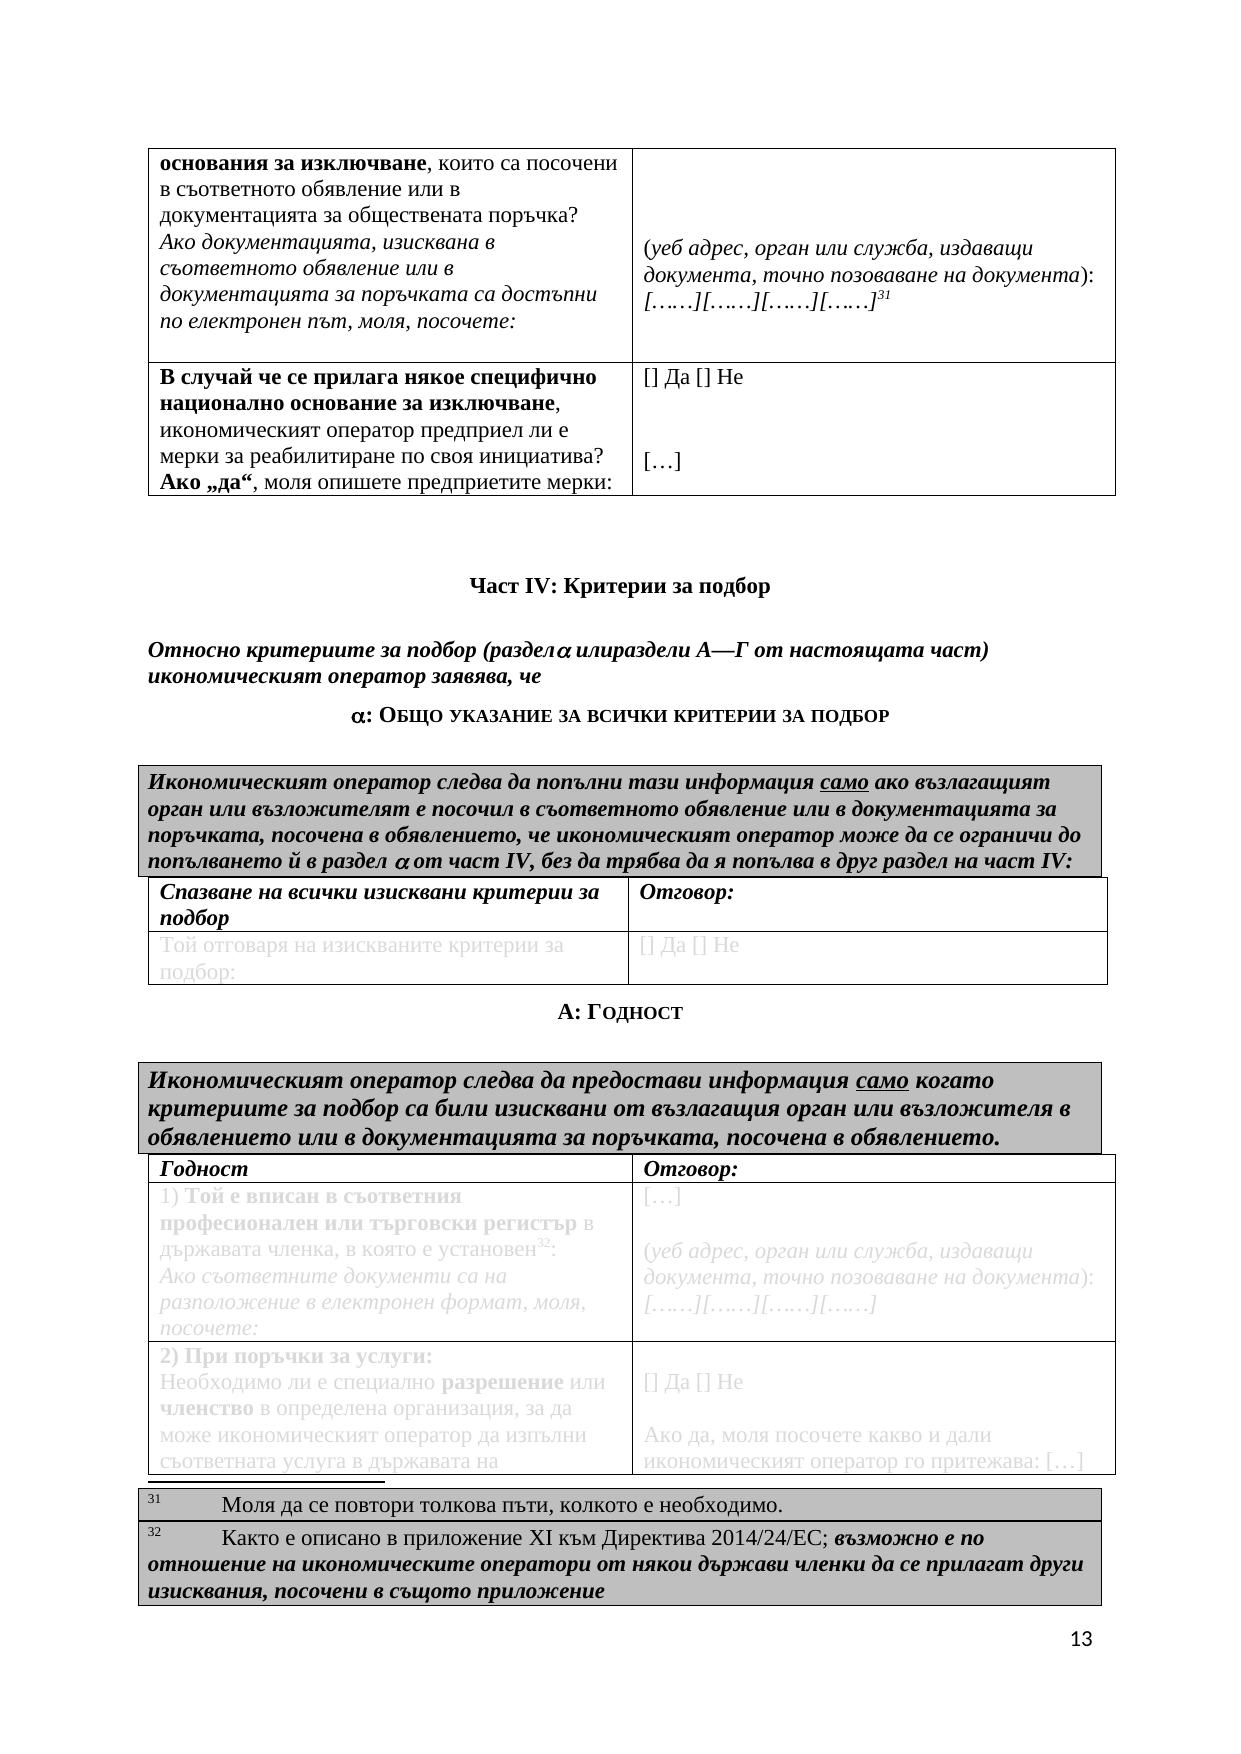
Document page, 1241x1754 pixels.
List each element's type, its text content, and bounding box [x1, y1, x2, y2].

table_cell Той отговаря на изискваните критерии за подбор: [149, 932, 628, 984]
table_header Спазване на всички изисквани критерии за подбор [149, 878, 628, 931]
table_header Отговор: [633, 1155, 1115, 1182]
text Част IV: Критерии за подбор [148, 572, 1092, 598]
text Относно критериите за подбор (раздел илираздели А—Г от настоящата част) икономическият оператор заявява, че [148, 636, 1092, 689]
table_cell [633, 149, 1115, 362]
text Икономическият оператор следва да предостави информация само когато критериите за подбор са били изисквани от възлагащия орган или възложителя в обявлението или в документацията за поръчката, посочена в обявлението. [139, 1063, 1101, 1153]
text : Общо указание за всички критерии за подбор [148, 701, 1092, 728]
table_cell [] Да [] Не […] [633, 363, 1115, 495]
table_cell 1) Той е вписан в съответния професионален или търговски регистър в държавата членка, в която е установен: Ако съответните документи са на разположение в електронен формат, моля, посочете: [149, 1183, 632, 1341]
table_header Отговор: [629, 878, 1107, 931]
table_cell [633, 1342, 1115, 1473]
text А: Годност [148, 998, 1092, 1024]
table_header Годност [149, 1155, 632, 1182]
text Икономическият оператор следва да попълни тази информация само ако възлагащият орган или възложителят е посочил в съответното обявление или в документацията за поръчката, посочена в обявлението, че икономическият оператор може да се ограничи до попълването й в раздел от част ІV, без да трябва да я попълва в друг раздел на част ІV: [139, 766, 1101, 876]
table_cell [] Да [] Не [629, 932, 1107, 984]
table_cell […] (уеб адрес, орган или служба, издаващи документа, точно позоваване на документа): [……][……][……][……] [633, 1183, 1115, 1341]
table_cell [149, 149, 632, 362]
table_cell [149, 1342, 632, 1473]
table_cell В случай че се прилага някое специфично национално основание за изключване, икономическият оператор предприел ли е мерки за реабилитиране по своя инициатива? Ако „да“, моля опишете предприетите мерки: [149, 363, 632, 495]
